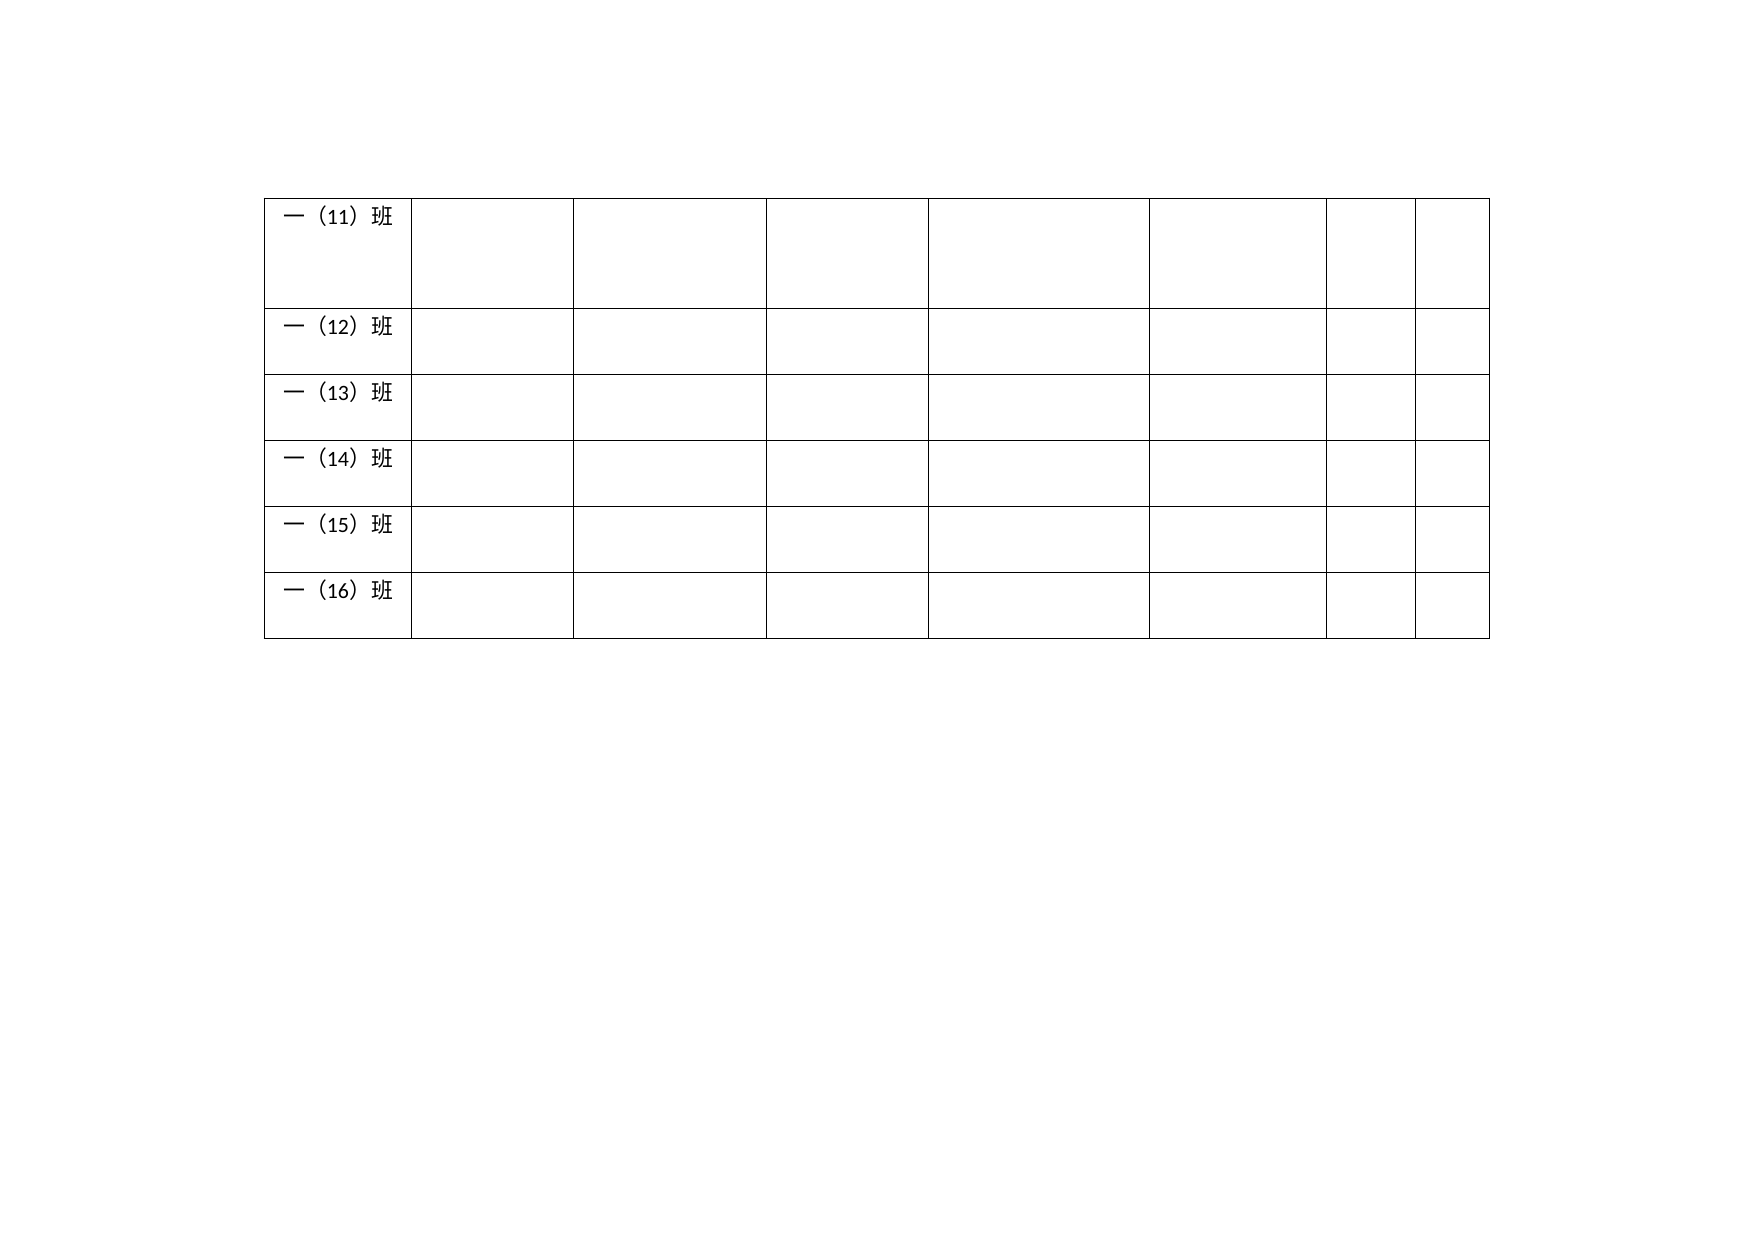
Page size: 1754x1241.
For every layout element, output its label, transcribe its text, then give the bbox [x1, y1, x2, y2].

table_cell [929, 507, 1149, 572]
table_cell [1327, 573, 1415, 638]
table_cell [929, 573, 1149, 638]
table_cell [1416, 507, 1489, 572]
table_cell 一（14）班 [265, 441, 411, 506]
table_cell [1150, 573, 1326, 638]
table_cell [929, 199, 1149, 307]
table_cell [1150, 441, 1326, 506]
table_cell [412, 309, 573, 373]
table_cell [412, 375, 573, 439]
table_cell [929, 441, 1149, 506]
table_cell [1150, 199, 1326, 307]
table_cell 一（13）班 [265, 375, 411, 439]
table_cell [1327, 309, 1415, 373]
table_cell [412, 507, 573, 572]
table_cell [767, 441, 928, 506]
table_cell 一（11）班 [265, 199, 411, 307]
table_cell 一（16）班 [265, 573, 411, 638]
table_cell 一（15）班 [265, 507, 411, 572]
table_cell [767, 375, 928, 439]
table_cell [1150, 507, 1326, 572]
table_cell [1416, 199, 1489, 307]
table_cell [574, 441, 766, 506]
table_cell [1150, 375, 1326, 439]
table_cell [1327, 375, 1415, 439]
table_cell [1416, 375, 1489, 439]
table_cell [1416, 573, 1489, 638]
table_cell 一（12）班 [265, 309, 411, 373]
table_cell [767, 309, 928, 373]
table_cell [1327, 199, 1415, 307]
table_cell [574, 573, 766, 638]
table_cell [412, 573, 573, 638]
table_cell [929, 309, 1149, 373]
table_cell [1416, 309, 1489, 373]
table_cell [767, 573, 928, 638]
table_cell [1150, 309, 1326, 373]
table_cell [412, 199, 573, 307]
table_cell [574, 199, 766, 307]
table_cell [929, 375, 1149, 439]
table_cell [1416, 441, 1489, 506]
table_cell [574, 309, 766, 373]
table_cell [412, 441, 573, 506]
table_cell [574, 507, 766, 572]
table_cell [1327, 441, 1415, 506]
table_cell [574, 375, 766, 439]
table_cell [767, 199, 928, 307]
table_cell [767, 507, 928, 572]
table_cell [1327, 507, 1415, 572]
